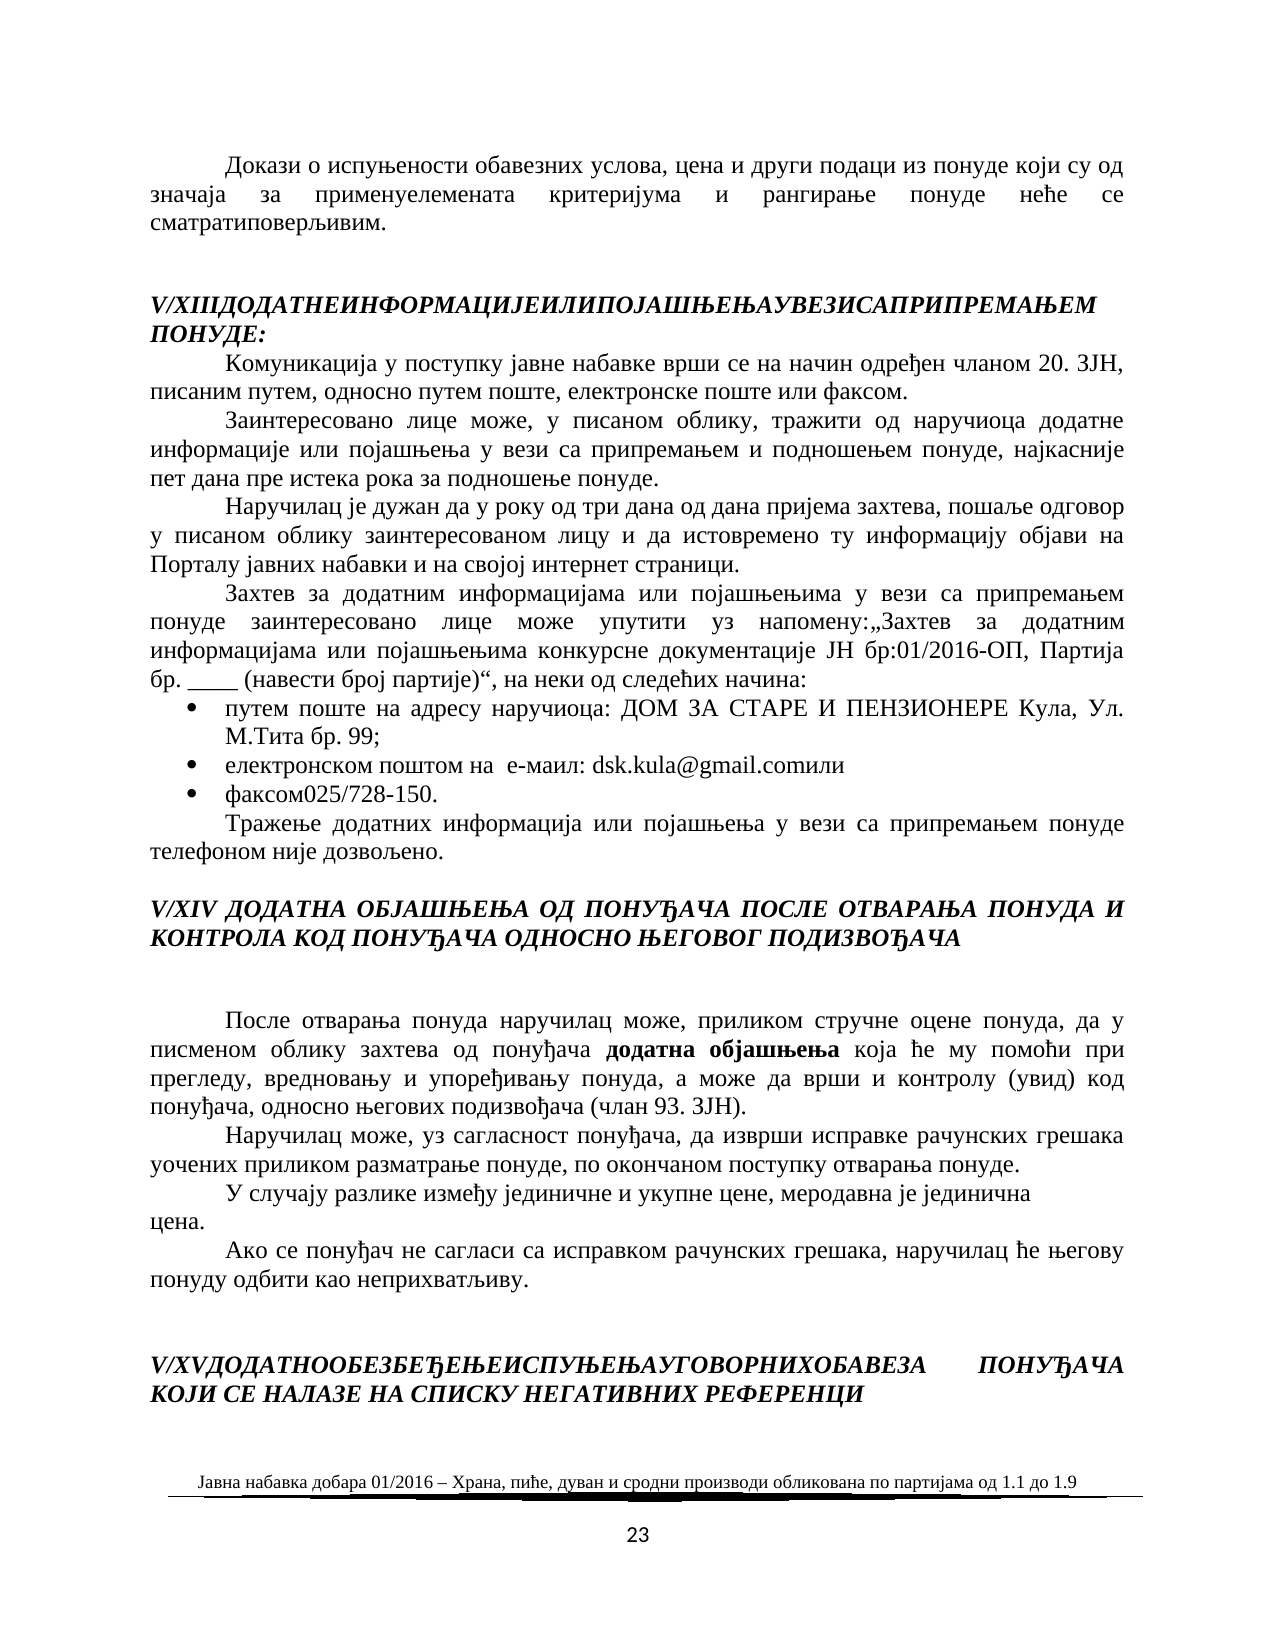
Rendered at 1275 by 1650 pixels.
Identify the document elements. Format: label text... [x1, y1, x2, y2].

text После отварања понуда наручилац може, приликом стручне оцене понуда, да у писменом облику захтева од понуђача додатна објашњења која ће му помоћи при прегледу, вредновању и упоређивању понуда, а може да врши и контролу (увид) код понуђача, односно његових подизвођача (члан 93. ЗЈН). [150, 1005, 1125, 1120]
text Наручилац је дужан да у року од три дана од дана пријема захтева, пошаље одговор у писаном облику заинтересованом лицу и да истовремено ту информацију објави на Порталу јавних набавки и на својој интернет страници. [150, 491, 1125, 578]
list електронском поштом на е-маил: dsk.kula@gmail.comили [187, 750, 1125, 779]
text Тражење додатних информација или појашњења у вези са припремањем понуде телефоном није дозвољено. [150, 808, 1125, 865]
text V/XVДОДАТНООБЕЗБЕЂЕЊЕИСПУЊЕЊАУГОВОРНИХОБАВЕЗА ПОНУЂАЧА КОЈИ СЕ НАЛАЗЕ НА СПИСКУ НЕГАТИВНИХ РЕФЕРЕНЦИ [150, 1350, 1125, 1408]
text Захтев за додатним информацијама или појашњењима у вези са припремањем понуде заинтересовано лице може упутити уз напомену:„Захтев за додатним информацијама или појашњењима конкурсне документације ЈН бр:01/2016-ОП, Партија бр. ____ (навести број партије)“, на неки од следећих начина: [150, 578, 1125, 693]
text Докази о испуњености обавезних услова, цена и други подаци из понуде који су од значаја за применуелемената критеријума и рангирање понуде неће се сматратиповерљивим. [150, 150, 1125, 236]
text V/XIIIДОДАТНЕИНФОРМАЦИЈЕИЛИПОЈАШЊЕЊАУВЕЗИСАПРИПРЕМАЊЕМ ПОНУДЕ: [150, 290, 1125, 348]
text У случају разлике између јединичне и укупне цене, меродавна је јединична [150, 1178, 1125, 1206]
text Комуникација у поступку јавне набавке врши се на начин одређен чланом 20. ЗЈН, писаним путем, односно путем поште, електронске поште или факсом. [150, 348, 1125, 405]
text Ако се понуђач не сагласи са исправком рачунских грешака, наручилац ће његову понуду одбити као неприхватљиву. [150, 1235, 1125, 1293]
text Наручилац може, уз сагласност понуђача, да изврши исправке рачунских грешака уочених приликом разматрање понуде, по окончаном поступку отварања понуде. [150, 1120, 1125, 1178]
text V/XIV ДОДАТНА ОБЈАШЊЕЊА ОД ПОНУЂАЧА ПОСЛЕ ОТВАРАЊА ПОНУДА И КОНТРOЛА КОД ПОНУЂАЧА ОДНОСНО ЊЕГОВОГ ПОДИЗВОЂАЧА [150, 894, 1125, 951]
text цена. [150, 1206, 1125, 1235]
text Заинтересовано лице може, у писаном облику, тражити од наручиоца додатне информације или појашњења у вези са припремањем и подношењем понуде, најкасније пет дана пре истека рока за подношење понуде. [150, 405, 1125, 491]
list факсом025/728-150. [187, 779, 1125, 808]
list путем поште на адресу наручиоца: ДОМ ЗА СТАРЕ И ПЕНЗИОНЕРЕ Кула, Ул. М.Тита бр. 99; [187, 693, 1125, 750]
